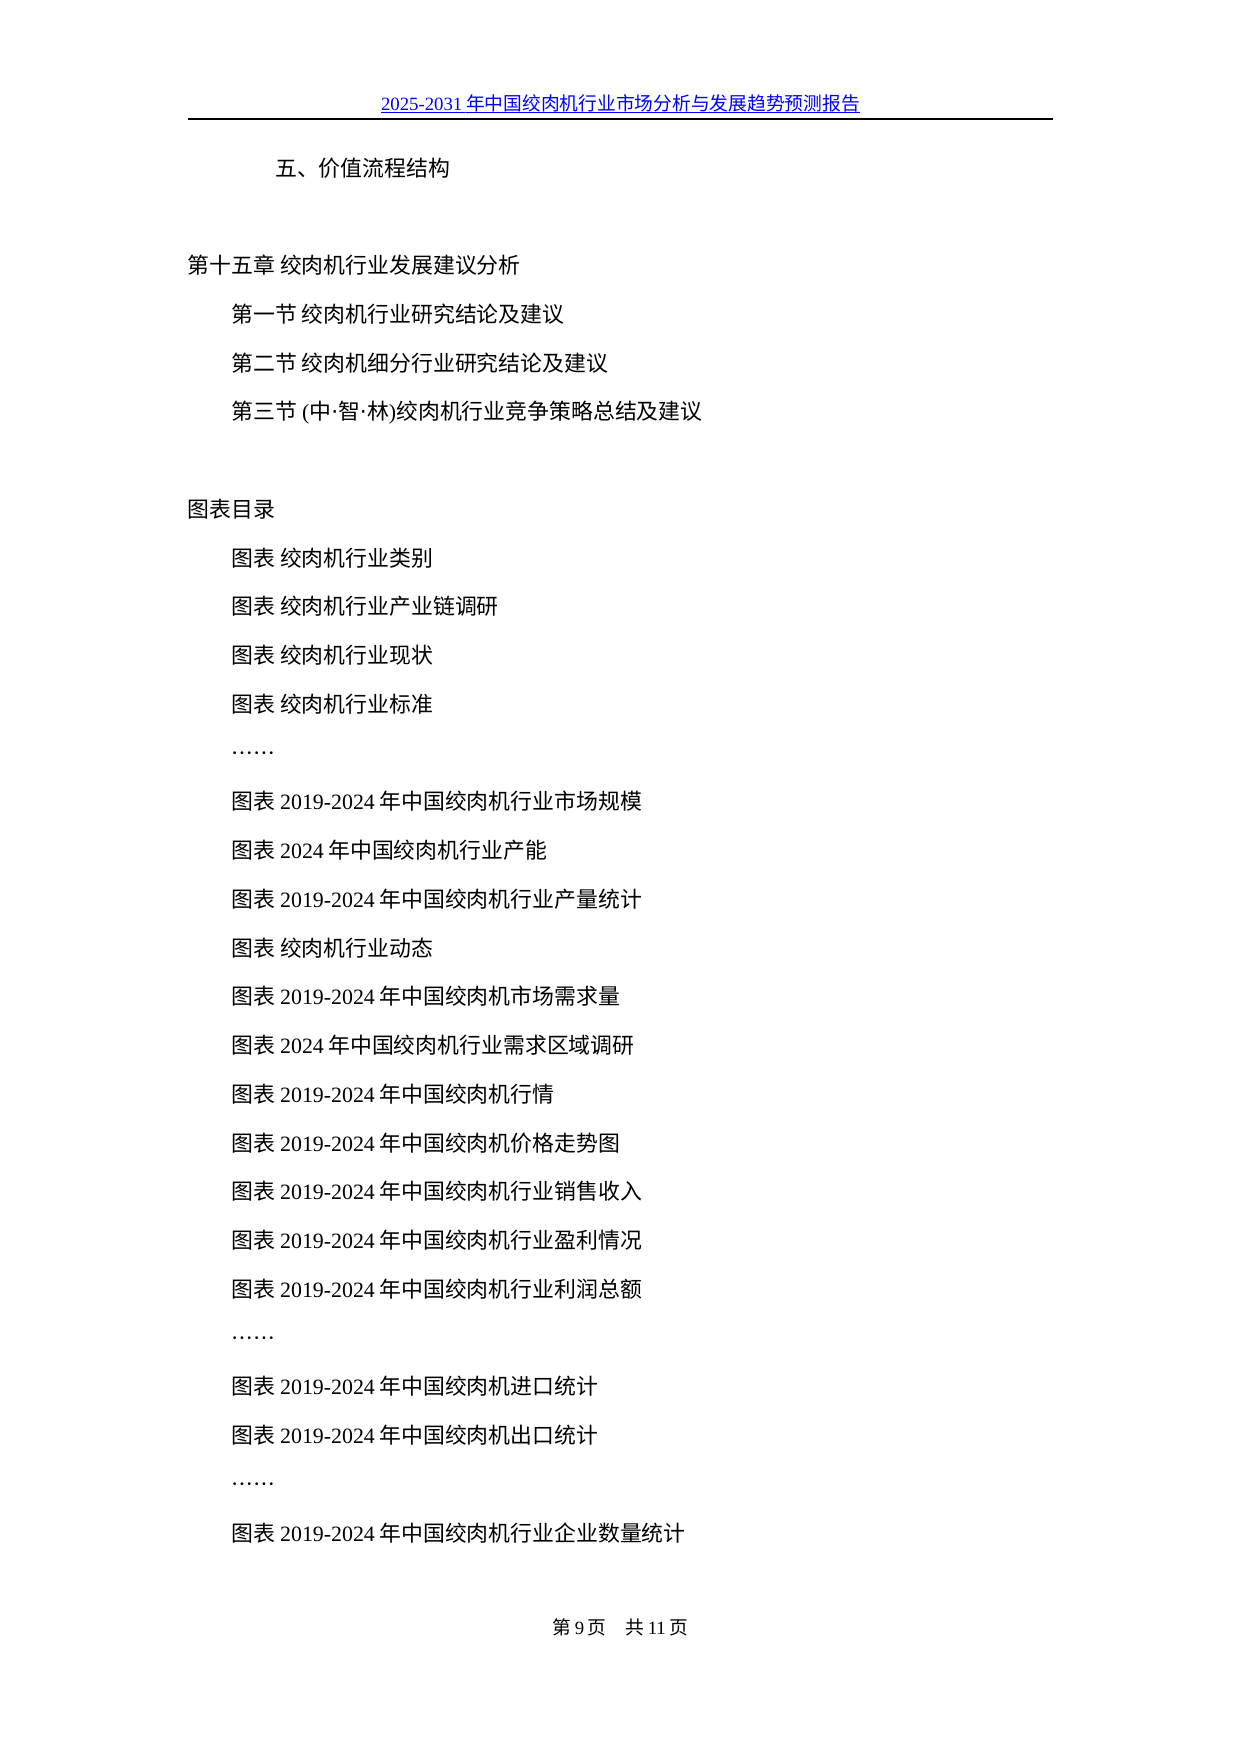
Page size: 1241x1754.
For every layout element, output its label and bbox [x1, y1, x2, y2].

text [187, 150, 1053, 1548]
